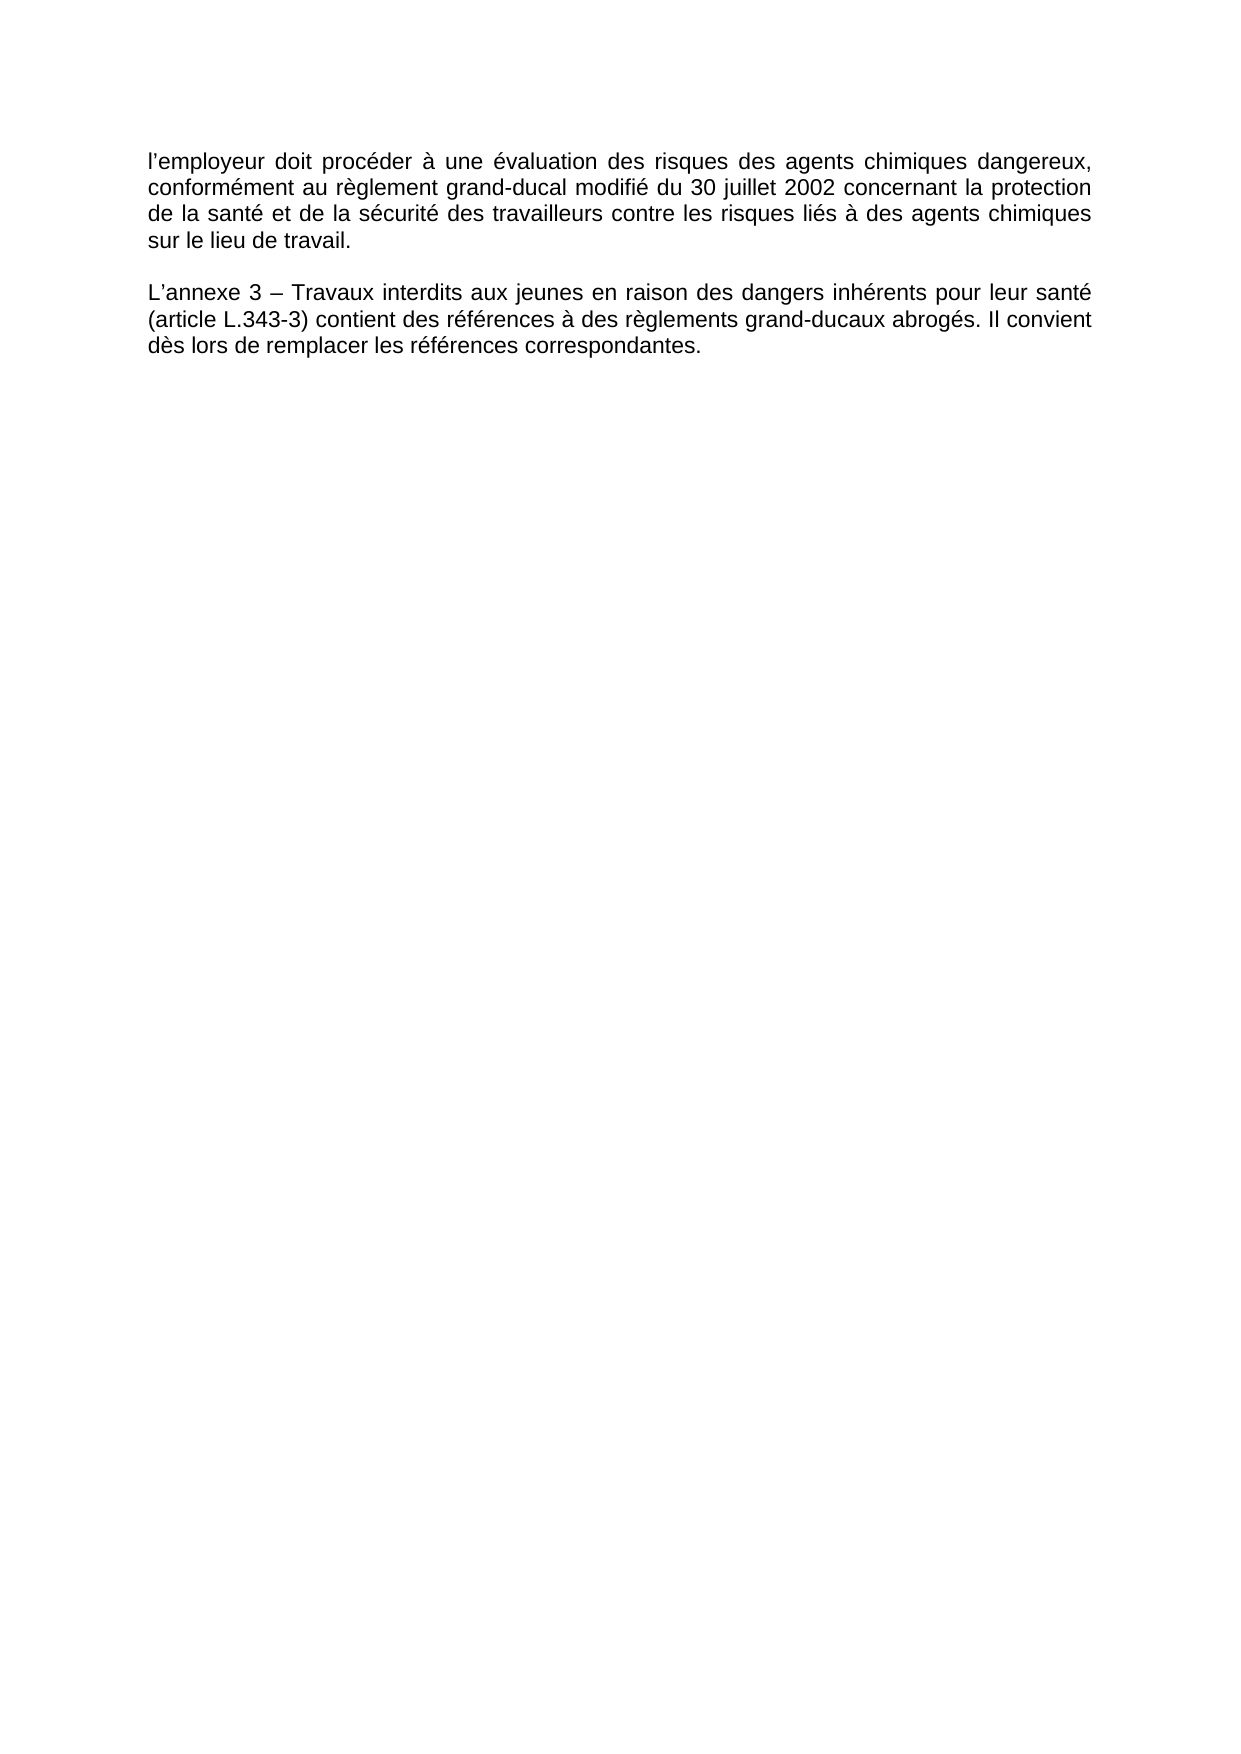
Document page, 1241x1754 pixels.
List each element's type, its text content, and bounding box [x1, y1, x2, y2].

text L’annexe 3 – Travaux interdits aux jeunes en raison des dangers inhérents pour leur santé (article L.343-3) contient des références à des règlements grand-ducaux abrogés. Il convient dès lors de remplacer les références correspondantes. [148, 279, 1093, 358]
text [148, 148, 1093, 253]
